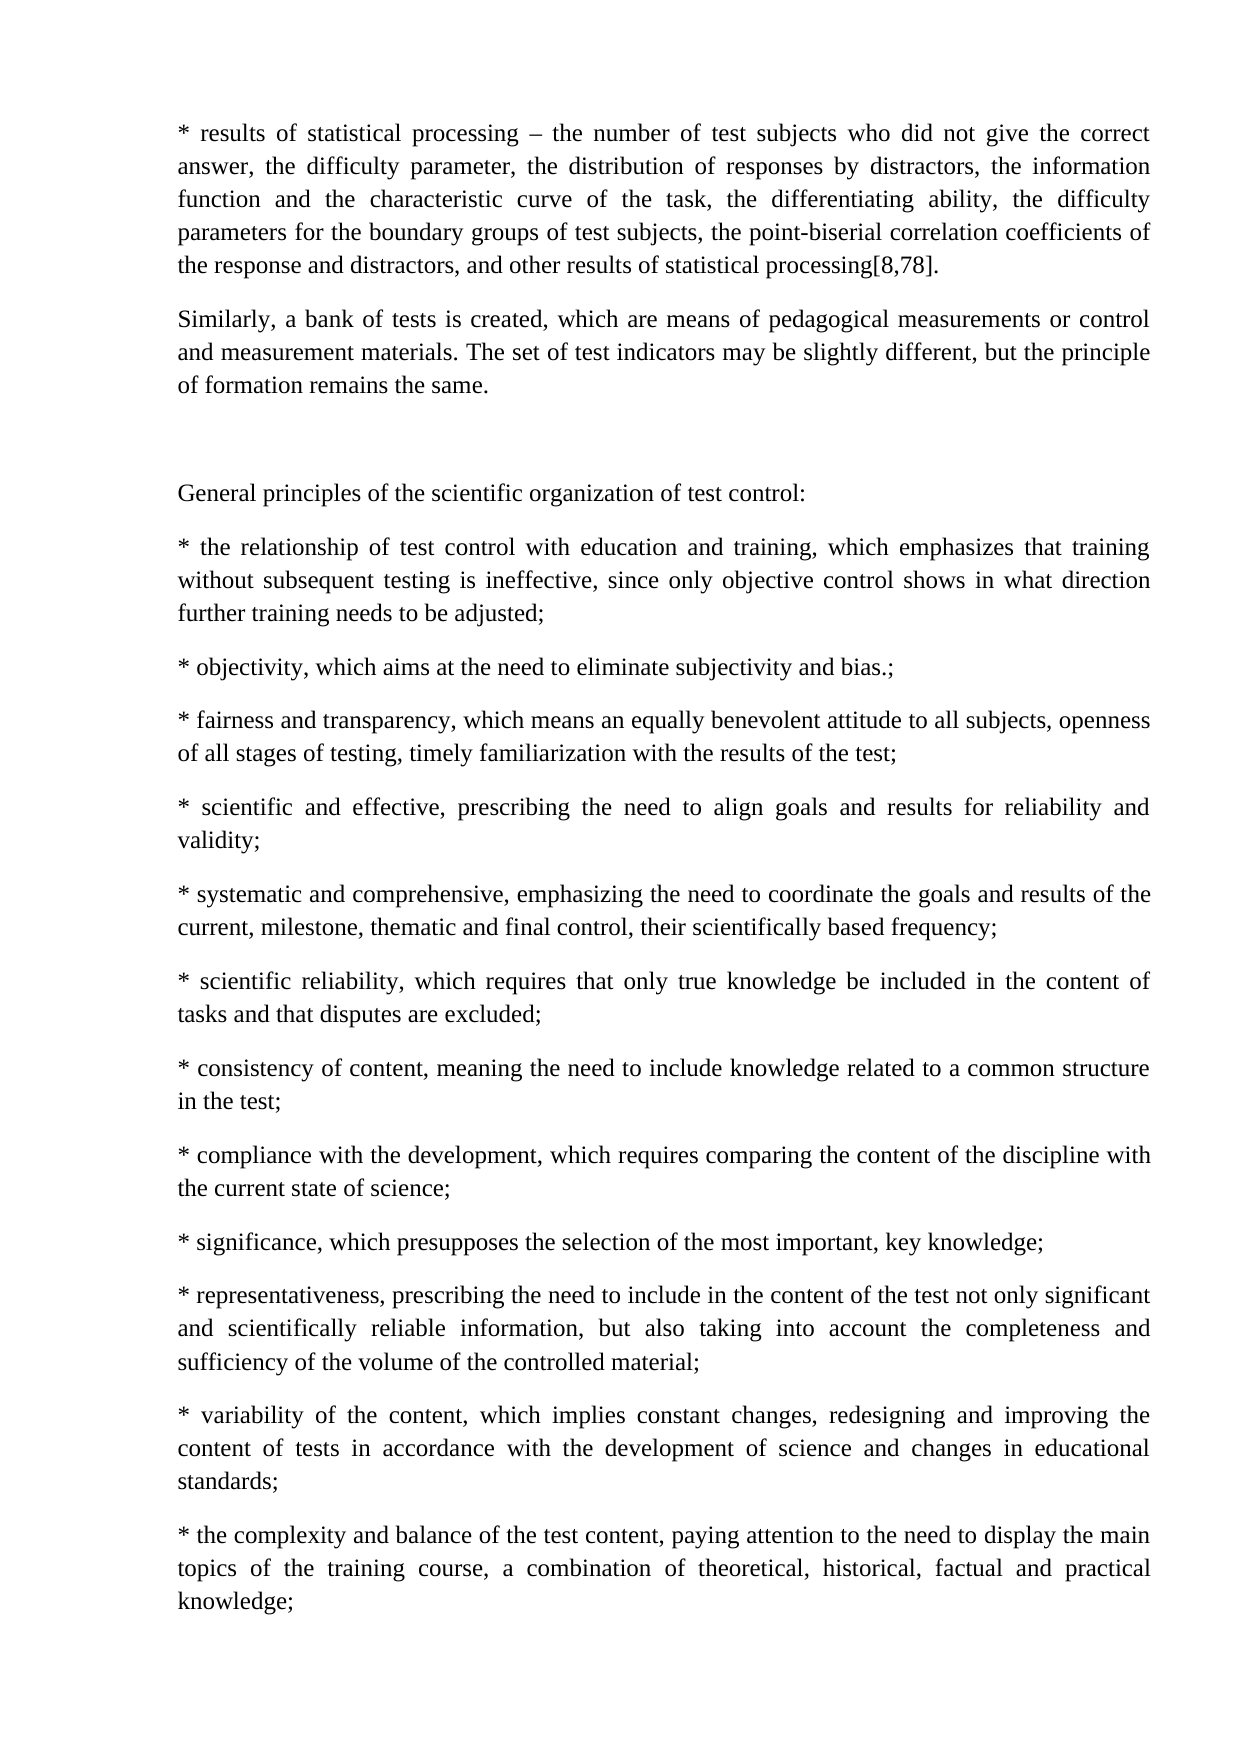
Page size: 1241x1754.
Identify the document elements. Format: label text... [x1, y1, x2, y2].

text General principles of the scientific organization of test control: [177, 478, 1152, 507]
text * scientific and effective, prescribing the need to align goals and results for reliability and validity; [177, 792, 1152, 854]
text * the relationship of test control with education and training, which emphasizes that training without subsequent testing is ineffective, since only objective control shows in what direction further training needs to be adjusted; [177, 532, 1152, 626]
text * variability of the content, which implies constant changes, redesigning and improving the content of tests in accordance with the development of science and changes in educational standards; [177, 1400, 1152, 1495]
text * objectivity, which aims at the need to eliminate subjectivity and bias.; [177, 652, 1152, 680]
text * the complexity and balance of the test content, paying attention to the need to display the main topics of the training course, a combination of theoretical, historical, factual and practical knowledge; [177, 1520, 1152, 1615]
text * fairness and transparency, which means an equally benevolent attitude to all subjects, openness of all stages of testing, timely familiarization with the results of the test; [177, 705, 1152, 767]
text Similarly, a bank of tests is created, which are means of pedagogical measurements or control and measurement materials. The set of test indicators may be slightly different, but the principle of formation remains the same. [177, 304, 1152, 399]
text * consistency of content, meaning the need to include knowledge related to a common structure in the test; [177, 1053, 1152, 1115]
text * systematic and comprehensive, emphasizing the need to coordinate the goals and results of the current, milestone, thematic and final control, their scientifically based frequency; [177, 879, 1152, 941]
text * scientific reliability, which requires that only true knowledge be included in the content of tasks and that disputes are excluded; [177, 966, 1152, 1028]
text * representativeness, prescribing the need to include in the content of the test not only significant and scientifically reliable information, but also taking into account the completeness and sufficiency of the volume of the controlled material; [177, 1281, 1152, 1375]
text * significance, which presupposes the selection of the most important, key knowledge; [177, 1227, 1152, 1255]
text * compliance with the development, which requires comparing the content of the discipline with the current state of science; [177, 1140, 1152, 1202]
text * results of statistical processing – the number of test subjects who did not give the correct answer, the difficulty parameter, the distribution of responses by distractors, the information function and the characteristic curve of the task, the differentiating ability, the difficulty parameters for the boundary groups of test subjects, the point-biserial correlation coefficients of the response and distractors, and other results of statistical processing[8,78]. [177, 118, 1152, 279]
